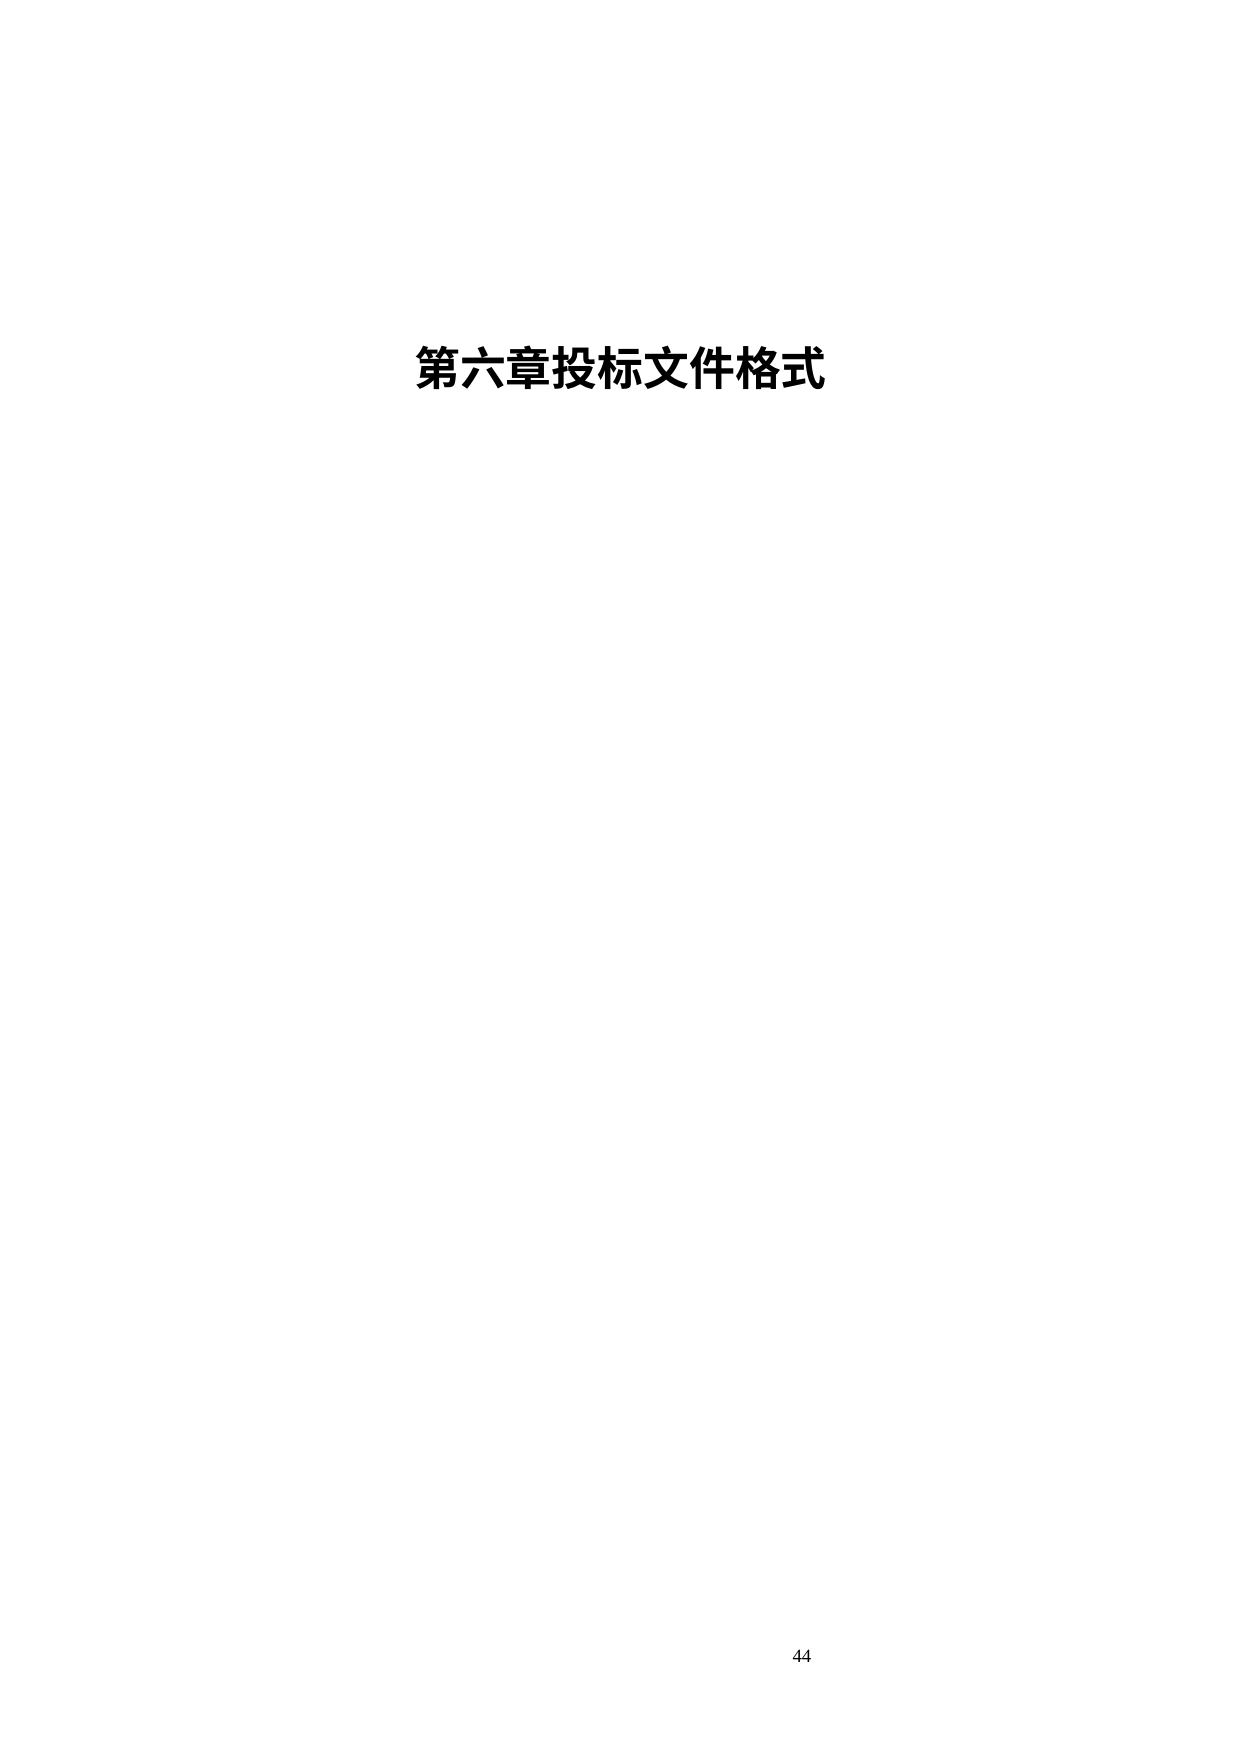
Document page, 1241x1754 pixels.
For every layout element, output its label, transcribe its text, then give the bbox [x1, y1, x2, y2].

text 第六章投标文件格式 [148, 332, 1092, 398]
